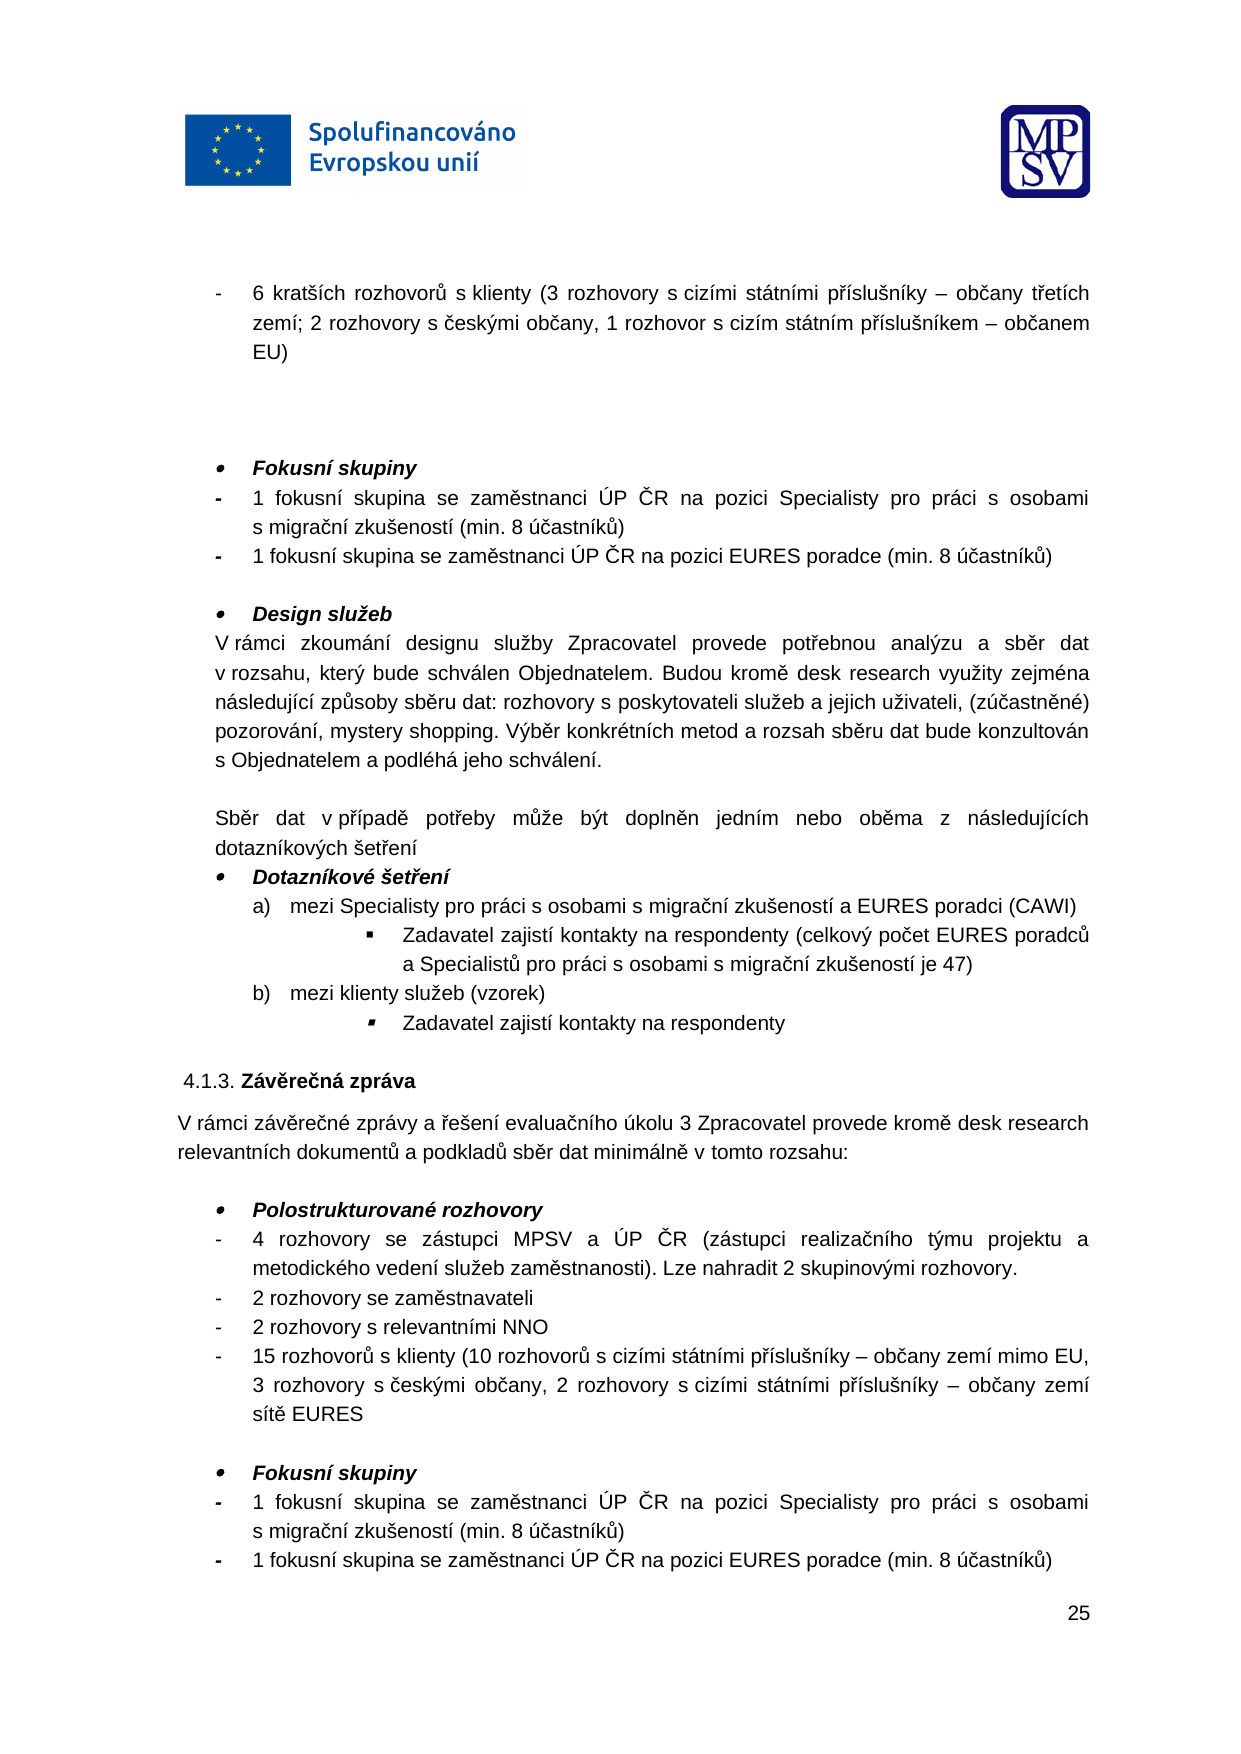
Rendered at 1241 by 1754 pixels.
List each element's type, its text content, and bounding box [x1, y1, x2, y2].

list Design služeb [215, 597, 1090, 626]
list Fokusní skupiny [215, 451, 1090, 480]
list Fokusní skupiny [215, 1455, 1090, 1484]
list Zadavatel zajistí kontakty na respondenty (celkový počet EURES poradců a Specialistů pro práci s osobami s migrační zkušeností je 47) [365, 918, 1090, 976]
list mezi Specialisty pro práci s osobami s migrační zkušeností a EURES poradci (CAWI) [252, 888, 1090, 918]
list 1 fokusní skupina se zaměstnanci ÚP ČR na pozici EURES poradce (min. 8 účastníků) [215, 1543, 1090, 1572]
picture [177, 103, 529, 195]
text 4.1.3. Závěrečná zpráva [177, 1063, 1090, 1093]
text V rámci závěrečné zprávy a řešení evaluačního úkolu 3 Zpracovatel provede kromě desk research relevantních dokumentů a podkladů sběr dat minimálně v tomto rozsahu: [177, 1105, 1090, 1163]
picture [1000, 105, 1091, 198]
list mezi klienty služeb (vzorek) [252, 976, 1090, 1005]
list Polostrukturované rozhovory [215, 1193, 1090, 1222]
text Sběr dat v případě potřeby může být doplněn jedním nebo oběma z následujících dotazníkových šetření [215, 801, 1090, 859]
list 15 rozhovorů s klienty (10 rozhovorů s cizími státními příslušníky – občany zemí mimo EU, 3 rozhovory s českými občany, 2 rozhovory s cizími státními příslušníky – občany zemí sítě EURES [215, 1338, 1090, 1426]
list Dotazníkové šetření [215, 859, 1090, 888]
list 1 fokusní skupina se zaměstnanci ÚP ČR na pozici Specialisty pro práci s osobami s migrační zkušeností (min. 8 účastníků) [215, 1484, 1090, 1543]
list 2 rozhovory se zaměstnavateli [215, 1280, 1090, 1309]
text V rámci zkoumání designu služby Zpracovatel provede potřebnou analýzu a sběr dat v rozsahu, který bude schválen Objednatelem. Budou kromě desk research využity zejména následující způsoby sběru dat: rozhovory s poskytovateli služeb a jejich uživateli, (zúčastněné) pozorování, mystery shopping. Výběr konkrétních metod a rozsah sběru dat bude konzultován s Objednatelem a podléhá jeho schválení. [215, 626, 1090, 772]
list 4 rozhovory se zástupci MPSV a ÚP ČR (zástupci realizačního týmu projektu a metodického vedení služeb zaměstnanosti). Lze nahradit 2 skupinovými rozhovory. [215, 1222, 1090, 1280]
list Zadavatel zajistí kontakty na respondenty [365, 1005, 1090, 1034]
list 1 fokusní skupina se zaměstnanci ÚP ČR na pozici Specialisty pro práci s osobami s migrační zkušeností (min. 8 účastníků) [215, 480, 1090, 538]
list 1 fokusní skupina se zaměstnanci ÚP ČR na pozici EURES poradce (min. 8 účastníků) [215, 538, 1090, 568]
list 2 rozhovory s relevantními NNO [215, 1309, 1090, 1338]
list 6 kratších rozhovorů s klienty (3 rozhovory s cizími státními příslušníky – občany třetích zemí; 2 rozhovory s českými občany, 1 rozhovor s cizím státním příslušníkem – občanem EU) [215, 276, 1090, 363]
